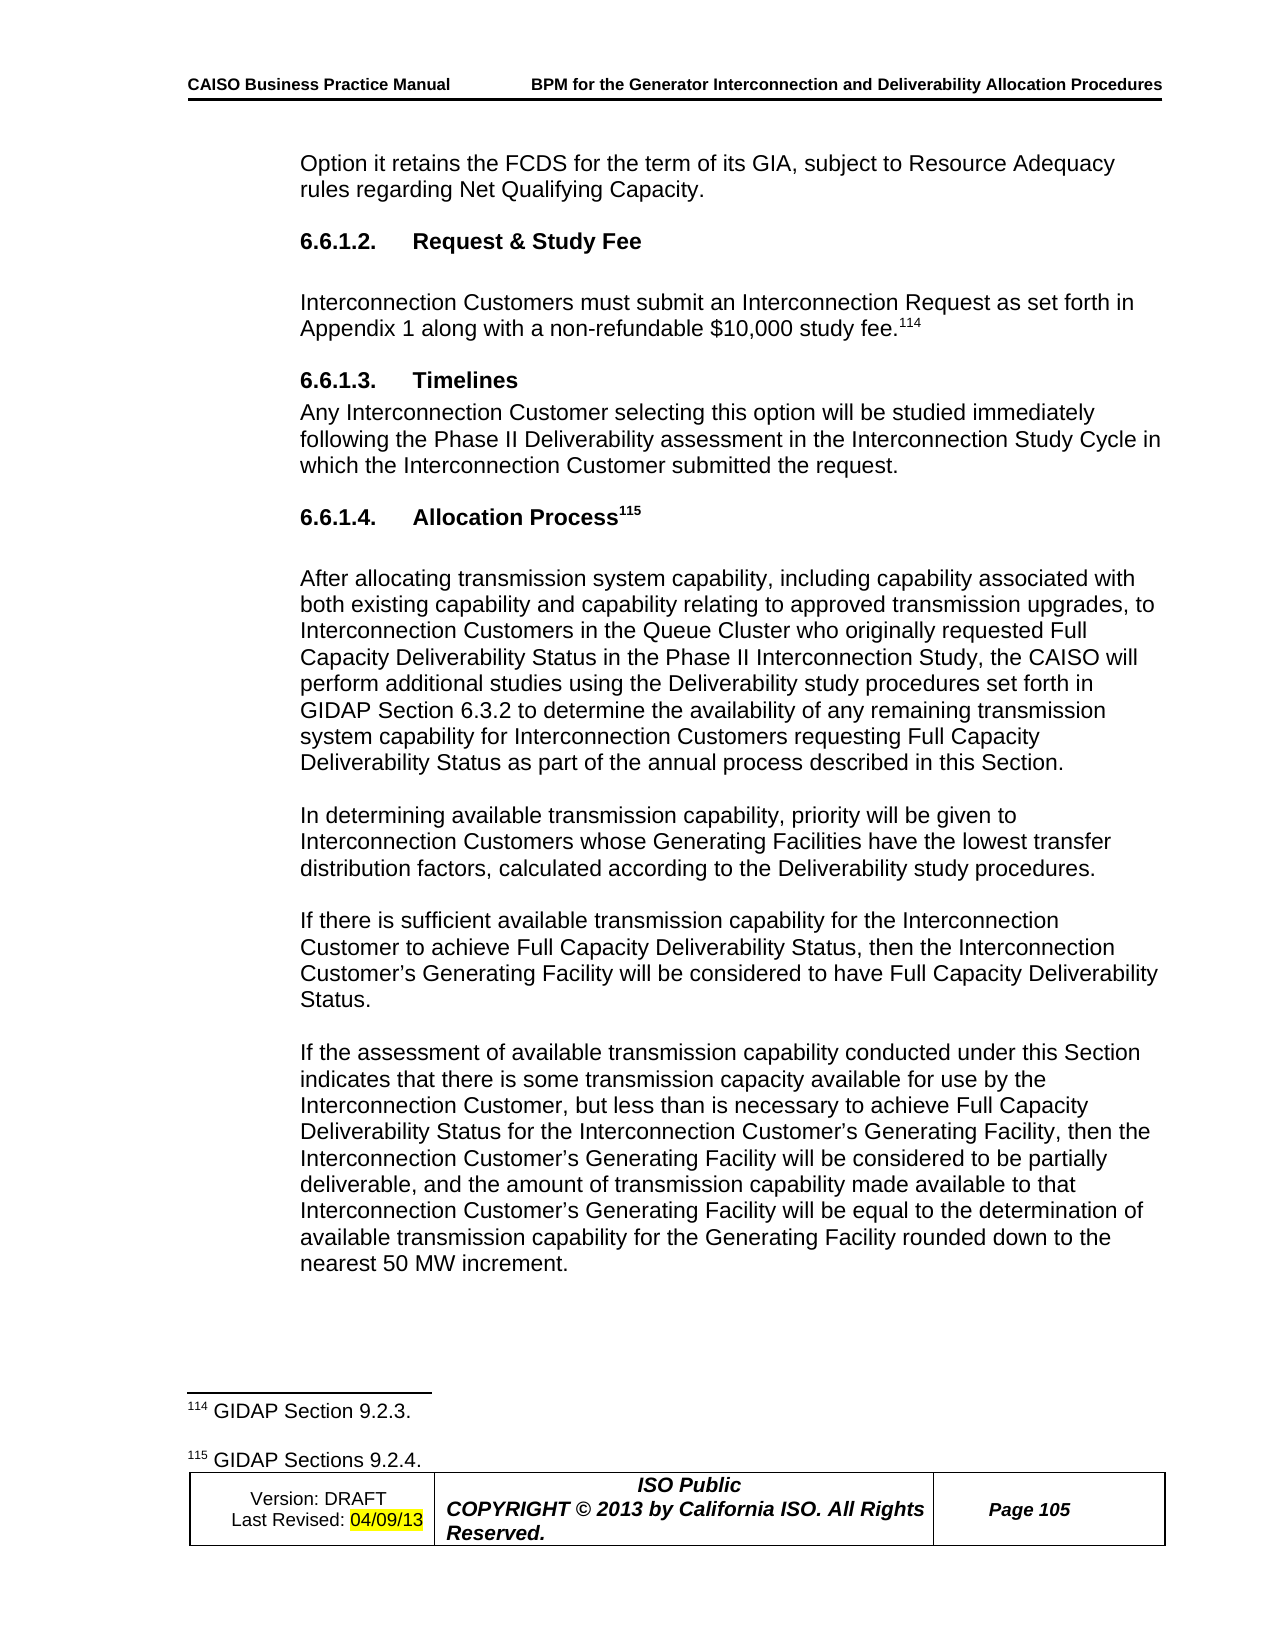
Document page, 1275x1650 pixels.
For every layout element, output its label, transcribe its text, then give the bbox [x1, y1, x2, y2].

text Any Interconnection Customer selecting this option will be studied immediately following the Phase II Deliverability assessment in the Interconnection Study Cycle in which the Interconnection Customer submitted the request. [300, 399, 1162, 478]
subtitle Request & Study Fee [300, 228, 1162, 254]
text In determining available transmission capability, priority will be given to Interconnection Customers whose Generating Facilities have the lowest transfer distribution factors, calculated according to the Deliverability study procedures. [300, 802, 1162, 881]
text After allocating transmission system capability, including capability associated with both existing capability and capability relating to approved transmission upgrades, to Interconnection Customers in the Queue Cluster who originally requested Full Capacity Deliverability Status in the Phase II Interconnection Study, the CAISO will perform additional studies using the Deliverability study procedures set forth in GIDAP Section 6.3.2 to determine the availability of any remaining transmission system capability for Interconnection Customers requesting Full Capacity Deliverability Status as part of the annual process described in this Section. [300, 565, 1162, 776]
text Interconnection Customers must submit an Interconnection Request as set forth in Appendix 1 along with a non-refundable $10,000 study fee. [300, 289, 1162, 342]
subtitle Allocation Process [300, 503, 1162, 530]
text If there is sufficient available transmission capability for the Interconnection Customer to achieve Full Capacity Deliverability Status, then the Interconnection Customer’s Generating Facility will be considered to have Full Capacity Deliverability Status. [300, 907, 1162, 1013]
subtitle Timelines [300, 367, 1162, 393]
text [300, 150, 1162, 203]
text If the assessment of available transmission capability conducted under this Section indicates that there is some transmission capacity available for use by the Interconnection Customer, but less than is necessary to achieve Full Capacity Deliverability Status for the Interconnection Customer’s Generating Facility, then the Interconnection Customer’s Generating Facility will be considered to be partially deliverable, and the amount of transmission capability made available to that Interconnection Customer’s Generating Facility will be equal to the determination of available transmission capability for the Generating Facility rounded down to the nearest 50 MW increment. [300, 1039, 1162, 1276]
